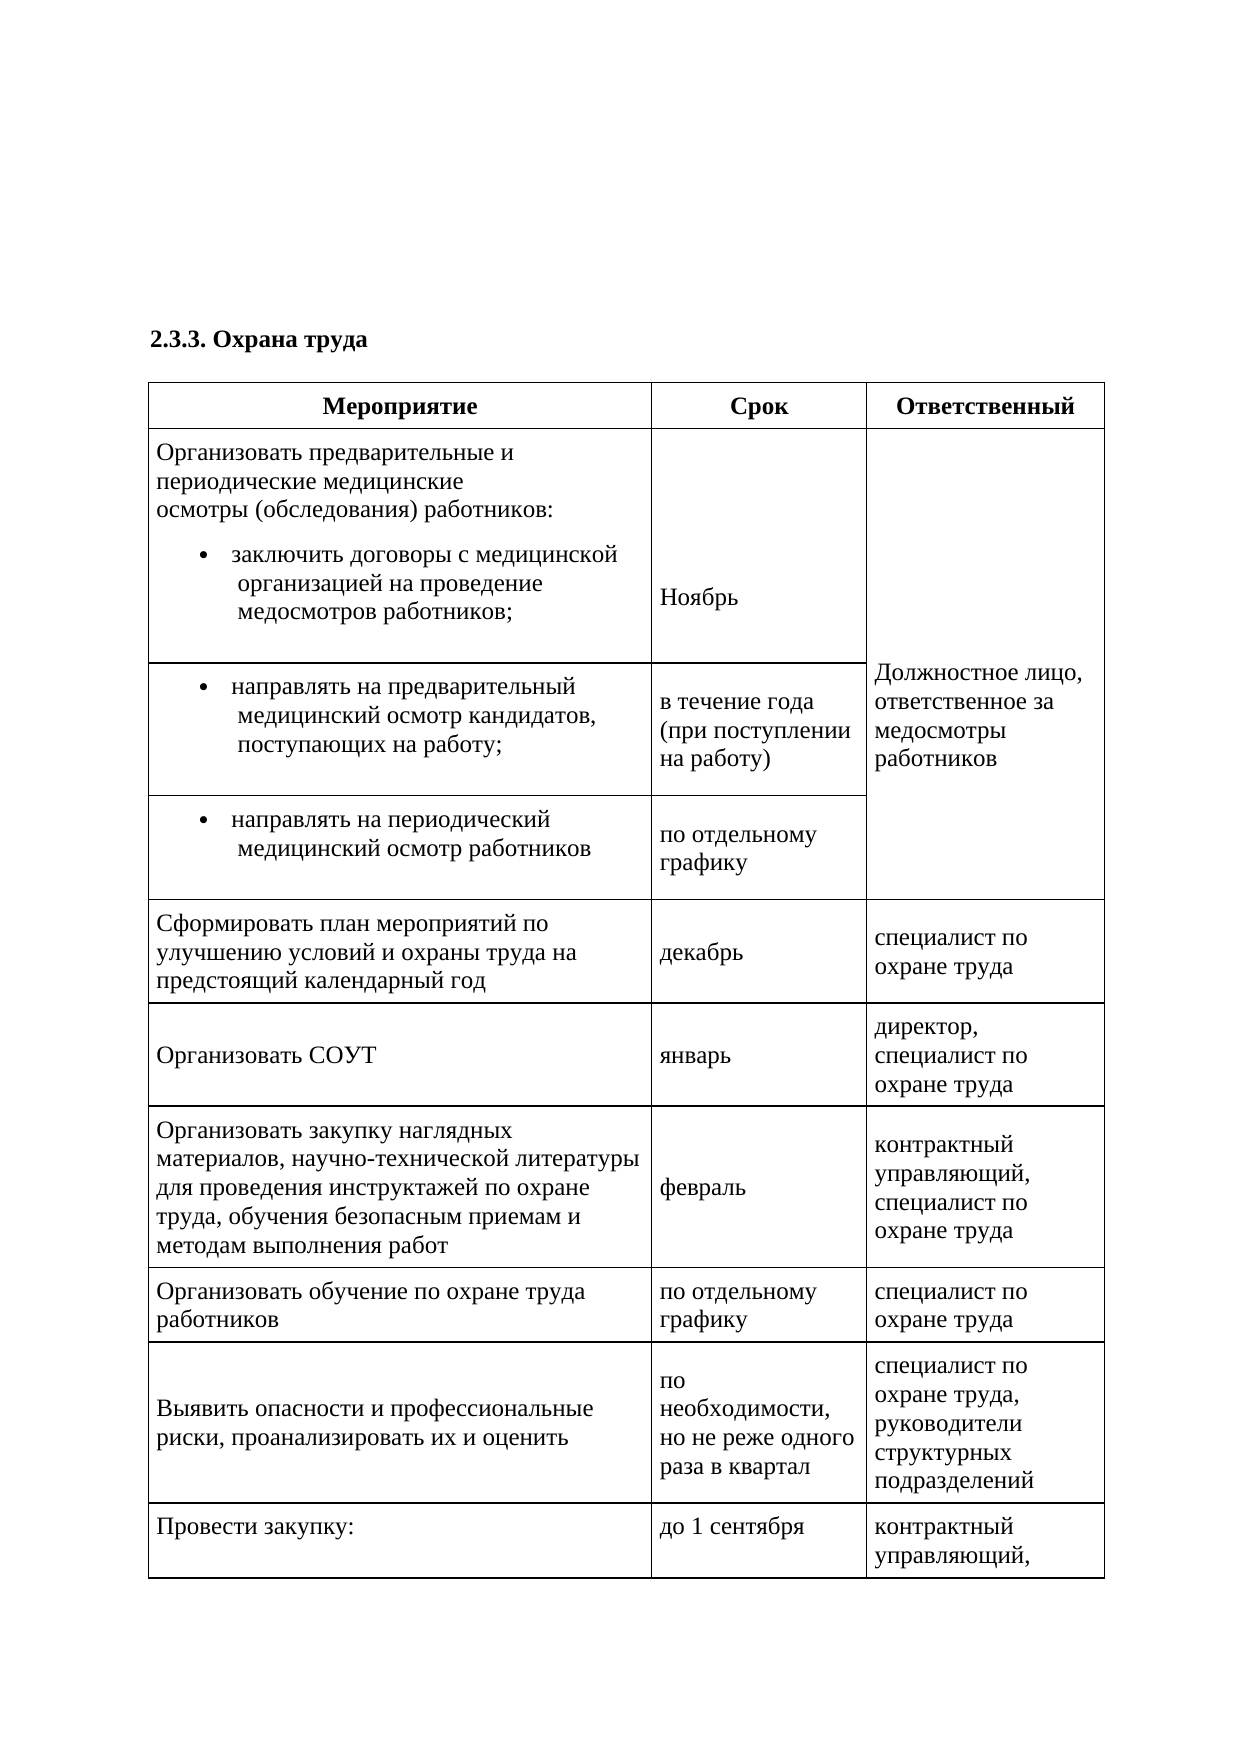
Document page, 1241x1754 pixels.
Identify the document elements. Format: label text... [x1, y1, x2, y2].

table_cell [867, 429, 1104, 531]
table_cell февраль [652, 1107, 866, 1266]
table_cell Организовать предварительные и периодические медицинские осмотры (обследования) работников: [149, 429, 651, 531]
table_cell заключить договоры с медицинской организацией на проведение медосмотров работников; [149, 531, 651, 662]
table_cell по необходимости, но не реже одного раза в квартал [652, 1343, 866, 1502]
table_cell Ноябрь [652, 531, 866, 662]
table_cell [149, 1504, 651, 1577]
table_cell директор, специалист по охране труда [867, 1004, 1104, 1105]
table_header Мероприятие [149, 383, 651, 428]
table_cell Организовать обучение по охране труда работников [149, 1268, 651, 1341]
table_cell по отдельному графику [652, 796, 866, 898]
table_cell специалист по охране труда [867, 900, 1104, 1002]
table_header Ответственный [867, 383, 1104, 428]
table_cell [652, 429, 866, 531]
text 2.3.3. Охрана труда [150, 324, 1090, 352]
table_cell январь [652, 1004, 866, 1105]
table_cell направлять на предварительный медицинский осмотр кандидатов, поступающих на работу; [149, 664, 651, 795]
table_cell Должностное лицо, ответственное за медосмотры работников [867, 531, 1104, 898]
table_cell по отдельному графику [652, 1268, 866, 1341]
table_cell специалист по охране труда, руководители структурных подразделений [867, 1343, 1104, 1502]
table_cell декабрь [652, 900, 866, 1002]
table_cell до 1 сентября [652, 1504, 866, 1577]
table_cell Сформировать план мероприятий по улучшению условий и охраны труда на предстоящий календарный год [149, 900, 651, 1002]
table_cell контрактный управляющий, специалист по охране труда [867, 1107, 1104, 1266]
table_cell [867, 1504, 1104, 1577]
table_cell направлять на периодический медицинский осмотр работников [149, 796, 651, 898]
table_cell специалист по охране труда [867, 1268, 1104, 1341]
table_header Срок [652, 383, 866, 428]
table_cell Организовать закупку наглядных материалов, научно-технической литературы для проведения инструктажей по охране труда, обучения безопасным приемам и методам выполнения работ [149, 1107, 651, 1266]
table_cell Выявить опасности и профессиональные риски, проанализировать их и оценить [149, 1343, 651, 1502]
table_cell Организовать СОУТ [149, 1004, 651, 1105]
table_cell в течение года (при поступлении на работу) [652, 664, 866, 795]
